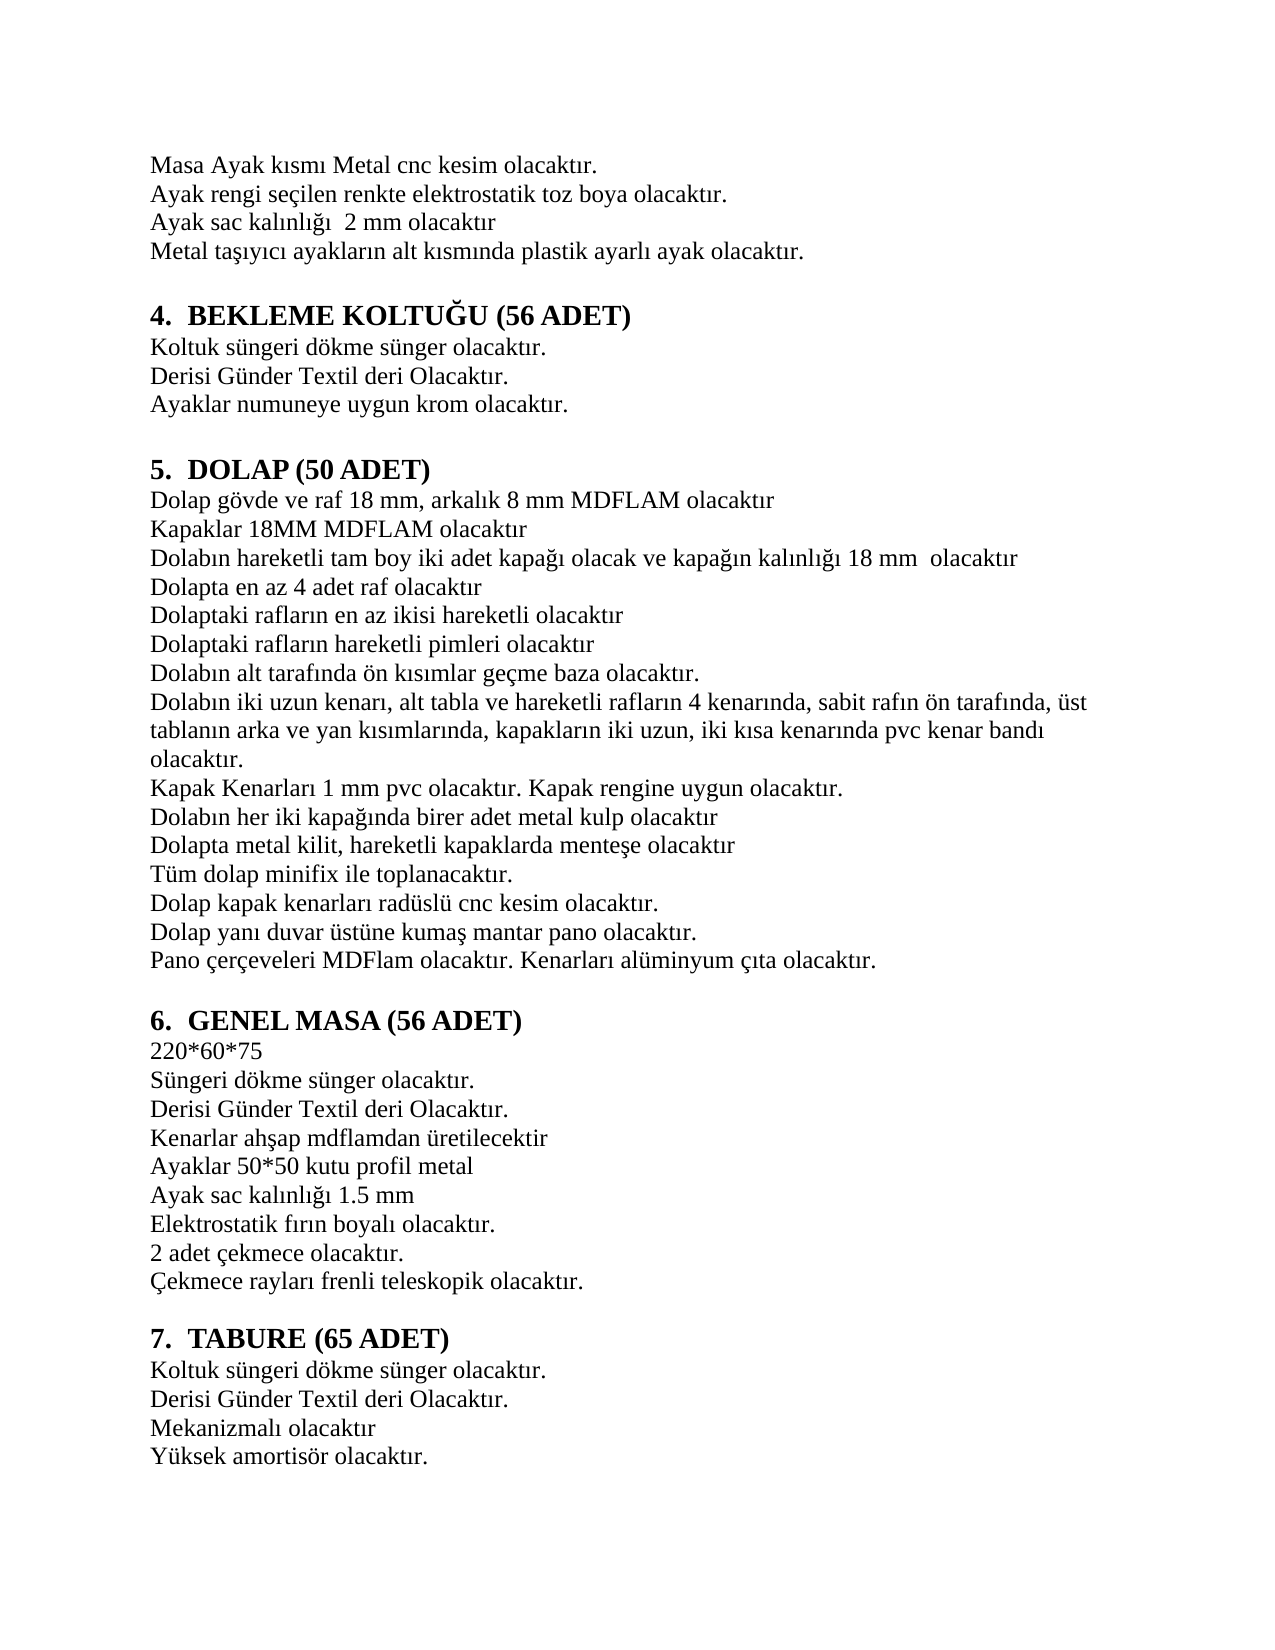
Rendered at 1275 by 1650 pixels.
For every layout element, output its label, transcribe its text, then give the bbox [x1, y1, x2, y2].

text Dolap gövde ve raf 18 mm, arkalık 8 mm MDFLAM olacaktır Kapaklar 18MM MDFLAM olacaktır Dolabın hareketli tam boy iki adet kapağı olacak ve kapağın kalınlığı 18 mm olacaktır Dolapta en az 4 adet raf olacaktır Dolaptaki rafların en az ikisi hareketli olacaktır Dolaptaki rafların hareketli pimleri olacaktır Dolabın alt tarafında ön kısımlar geçme baza olacaktır. Dolabın iki uzun kenarı, alt tabla ve hareketli rafların 4 kenarında, sabit rafın ön tarafında, üst tablanın arka ve yan kısımlarında, kapakların iki uzun, iki kısa kenarında pvc kenar bandı olacaktır. Kapak Kenarları 1 mm pvc olacaktır. Kapak rengine uygun olacaktır. Dolabın her iki kapağında birer adet metal kulp olacaktır Dolapta metal kilit, hareketli kapaklarda menteşe olacaktır Tüm dolap minifix ile toplanacaktır. Dolap kapak kenarları radüslü cnc kesim olacaktır. Dolap yanı duvar üstüne kumaş mantar pano olacaktır. Pano çerçeveleri MDFlam olacaktır. Kenarları alüminyum çıta olacaktır. [150, 485, 1125, 974]
list GENEL MASA (56 ADET) [150, 1003, 1125, 1036]
text Koltuk süngeri dökme sünger olacaktır. Derisi Günder Textil deri Olacaktır. Ayaklar numuneye uygun krom olacaktır. [150, 332, 1125, 418]
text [150, 1355, 1125, 1470]
list BEKLEME KOLTUĞU (56 ADET) [150, 298, 1125, 332]
list TABURE (65 ADET) [150, 1322, 1125, 1355]
text 220*60*75 [150, 1036, 1125, 1065]
text Süngeri dökme sünger olacaktır. Derisi Günder Textil deri Olacaktır. Kenarlar ahşap mdflamdan üretilecektir Ayaklar 50*50 kutu profil metal Ayak sac kalınlığı 1.5 mm Elektrostatik fırın boyalı olacaktır. 2 adet çekmece olacaktır. Çekmece rayları frenli teleskopik olacaktır. [150, 1065, 1125, 1295]
list DOLAP (50 ADET) [150, 452, 1125, 485]
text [150, 150, 1125, 265]
